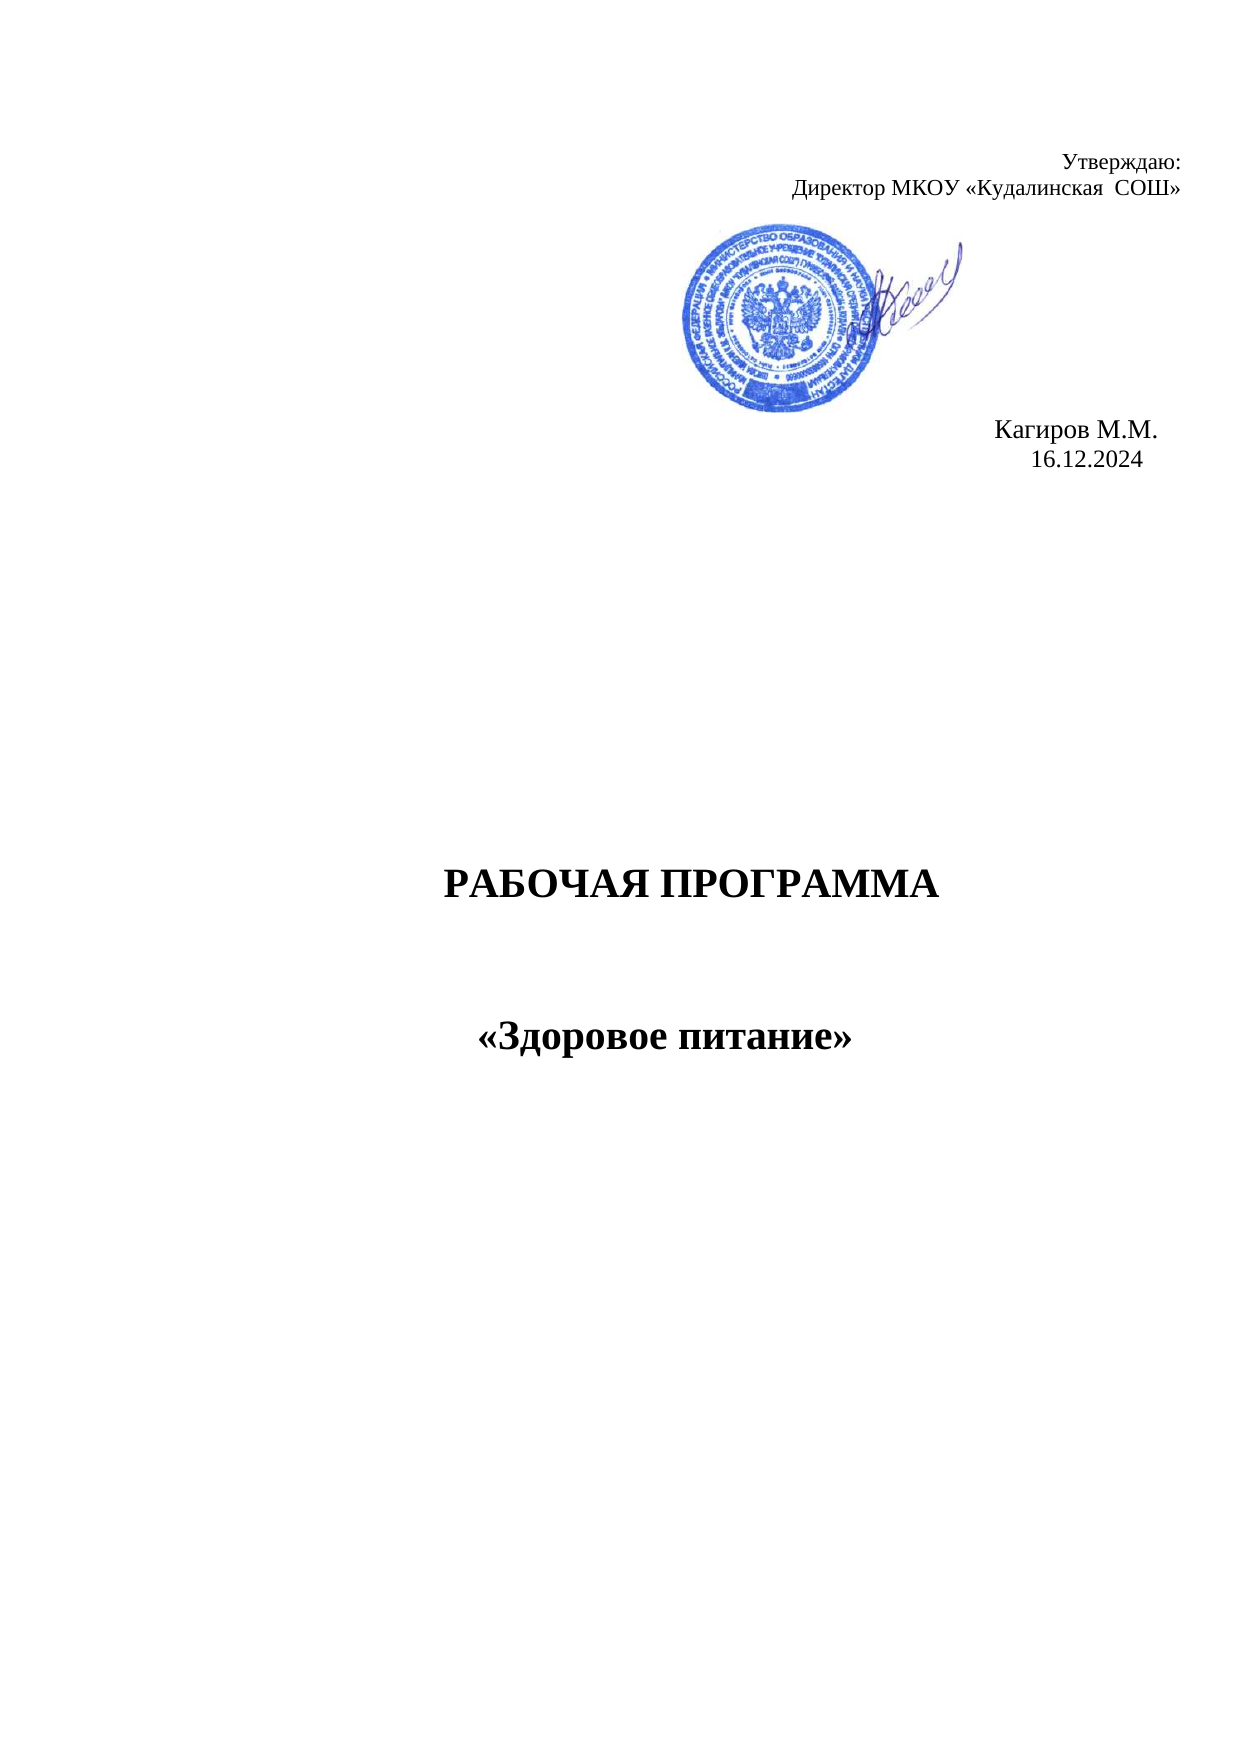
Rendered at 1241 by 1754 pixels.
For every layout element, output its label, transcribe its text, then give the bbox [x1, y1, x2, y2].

text Утверждаю: [103, 148, 1181, 174]
title РАБОЧАЯ ПРОГРАММА [443, 859, 1181, 907]
picture [681, 223, 963, 413]
title «Здоровое питание» [161, 1010, 1169, 1058]
text 16.12.2024 [103, 444, 1181, 473]
text Директор МКОУ «Кудалинская СОШ» [103, 174, 1181, 201]
